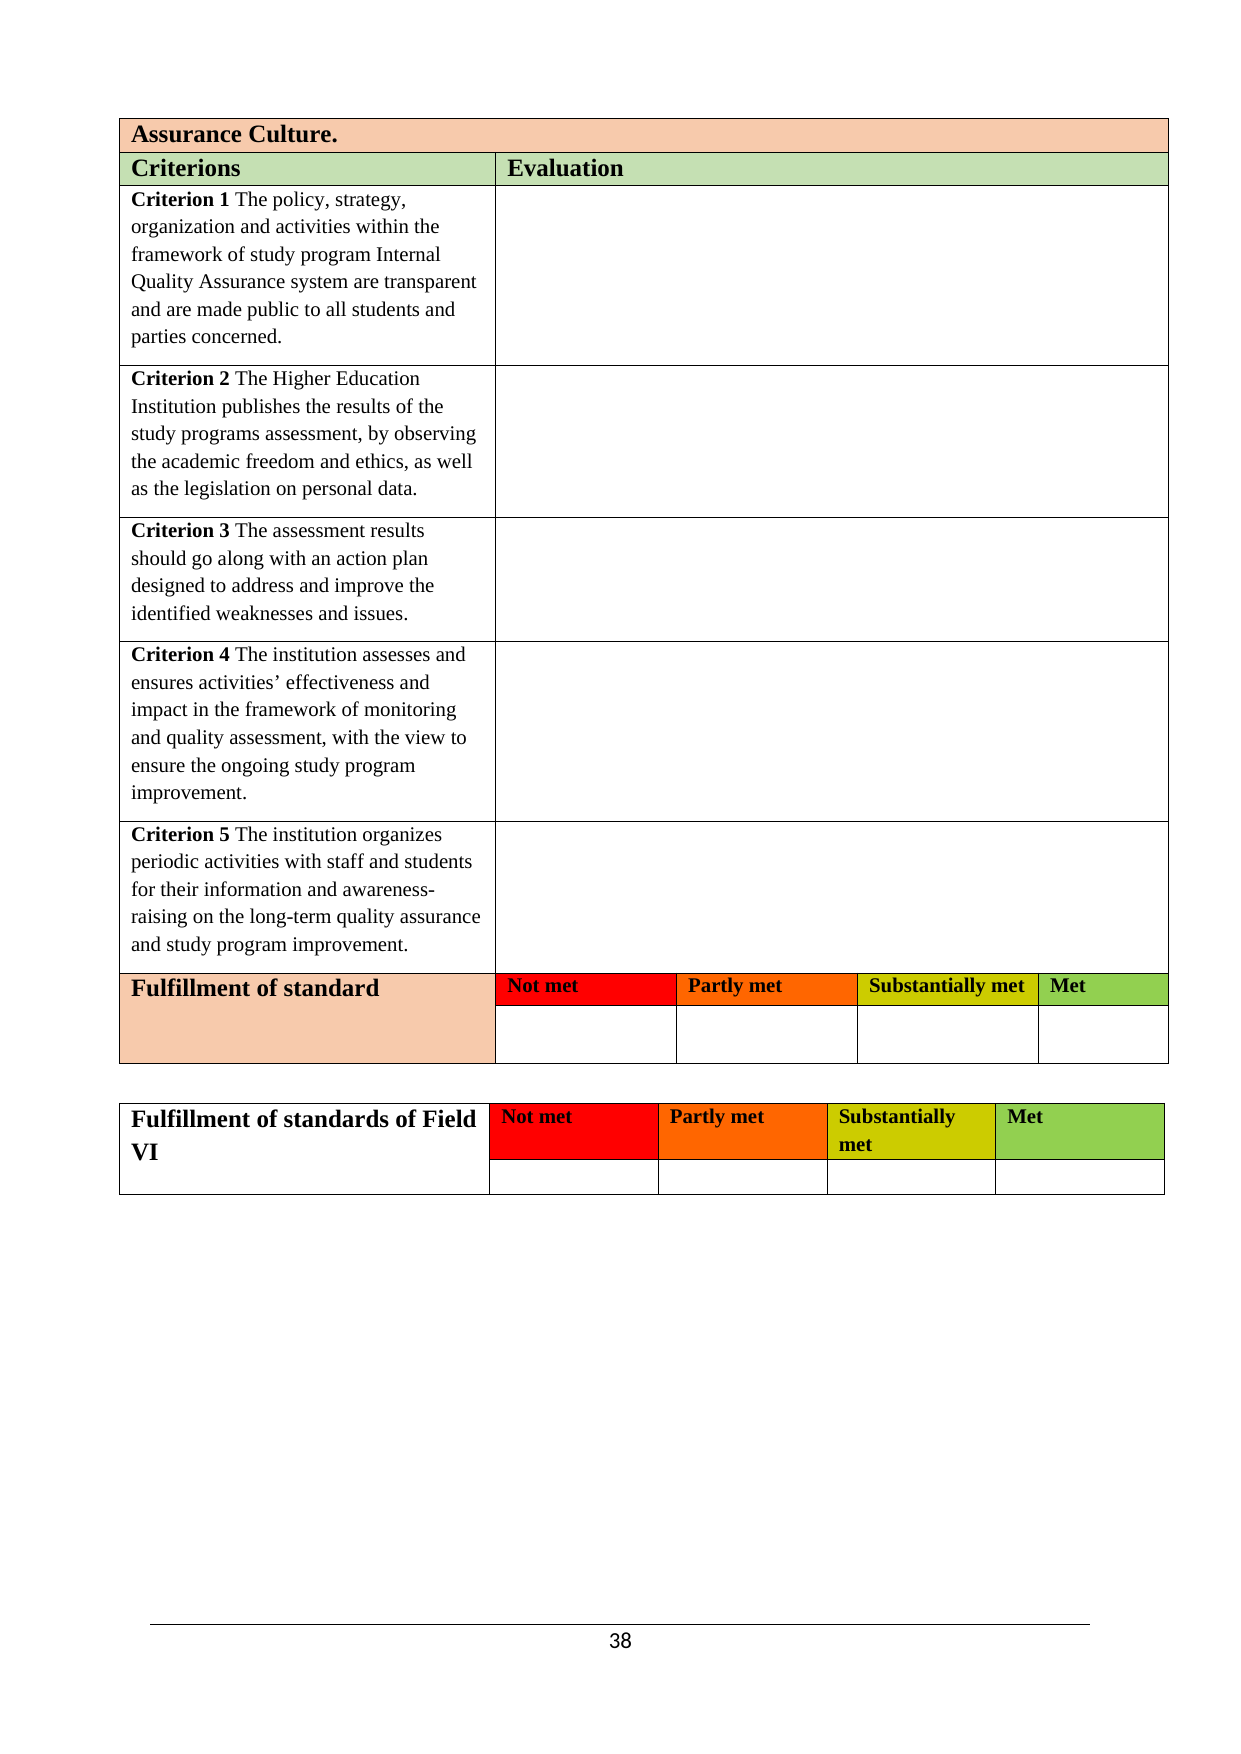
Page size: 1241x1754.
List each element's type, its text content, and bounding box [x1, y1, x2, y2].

table_cell Evaluation [496, 153, 1168, 185]
table_cell Criterion 4 The institution assesses and ensures activities’ effectiveness and impact in the framework of monitoring and quality assessment, with the view to ensure the ongoing study program improvement. [120, 642, 495, 821]
table_cell [659, 1160, 827, 1193]
table_cell [858, 1006, 1038, 1063]
table_cell [996, 1160, 1164, 1193]
table_cell Fulfillment of standard [120, 974, 495, 1063]
table_cell [496, 366, 1168, 517]
table_cell [490, 1160, 658, 1193]
table_cell Met [1039, 974, 1168, 1005]
table_cell Criterion 3 The assessment results should go along with an action plan designed to address and improve the identified weaknesses and issues. [120, 518, 495, 641]
table_cell Criterion 5 The institution organizes periodic activities with staff and students for their information and awareness-raising on the long-term quality assurance and study program improvement. [120, 822, 495, 972]
table_cell [828, 1160, 995, 1193]
table_cell [1039, 1006, 1168, 1063]
table_cell Criterion 1 The policy, strategy, organization and activities within the framework of study program Internal Quality Assurance system are transparent and are made public to all students and parties concerned. [120, 186, 495, 365]
table_cell [496, 822, 1168, 972]
table_cell [496, 518, 1168, 641]
table_cell Criterion 2 The Higher Education Institution publishes the results of the study programs assessment, by observing the academic freedom and ethics, as well as the legislation on personal data. [120, 366, 495, 517]
table_header Partly met [659, 1104, 827, 1159]
table_cell [496, 186, 1168, 365]
table_header Substantially met [828, 1104, 995, 1159]
table_header Not met [490, 1104, 658, 1159]
table_cell [496, 1006, 676, 1063]
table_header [120, 119, 1168, 152]
table_cell Substantially met [858, 974, 1038, 1005]
table_header Fulfillment of standards of Field VI [120, 1104, 489, 1193]
table_cell Criterions [120, 153, 495, 185]
table_header Met [996, 1104, 1164, 1159]
table_cell [496, 642, 1168, 821]
table_cell [677, 1006, 857, 1063]
table_cell Partly met [677, 974, 857, 1005]
table_cell Not met [496, 974, 676, 1005]
